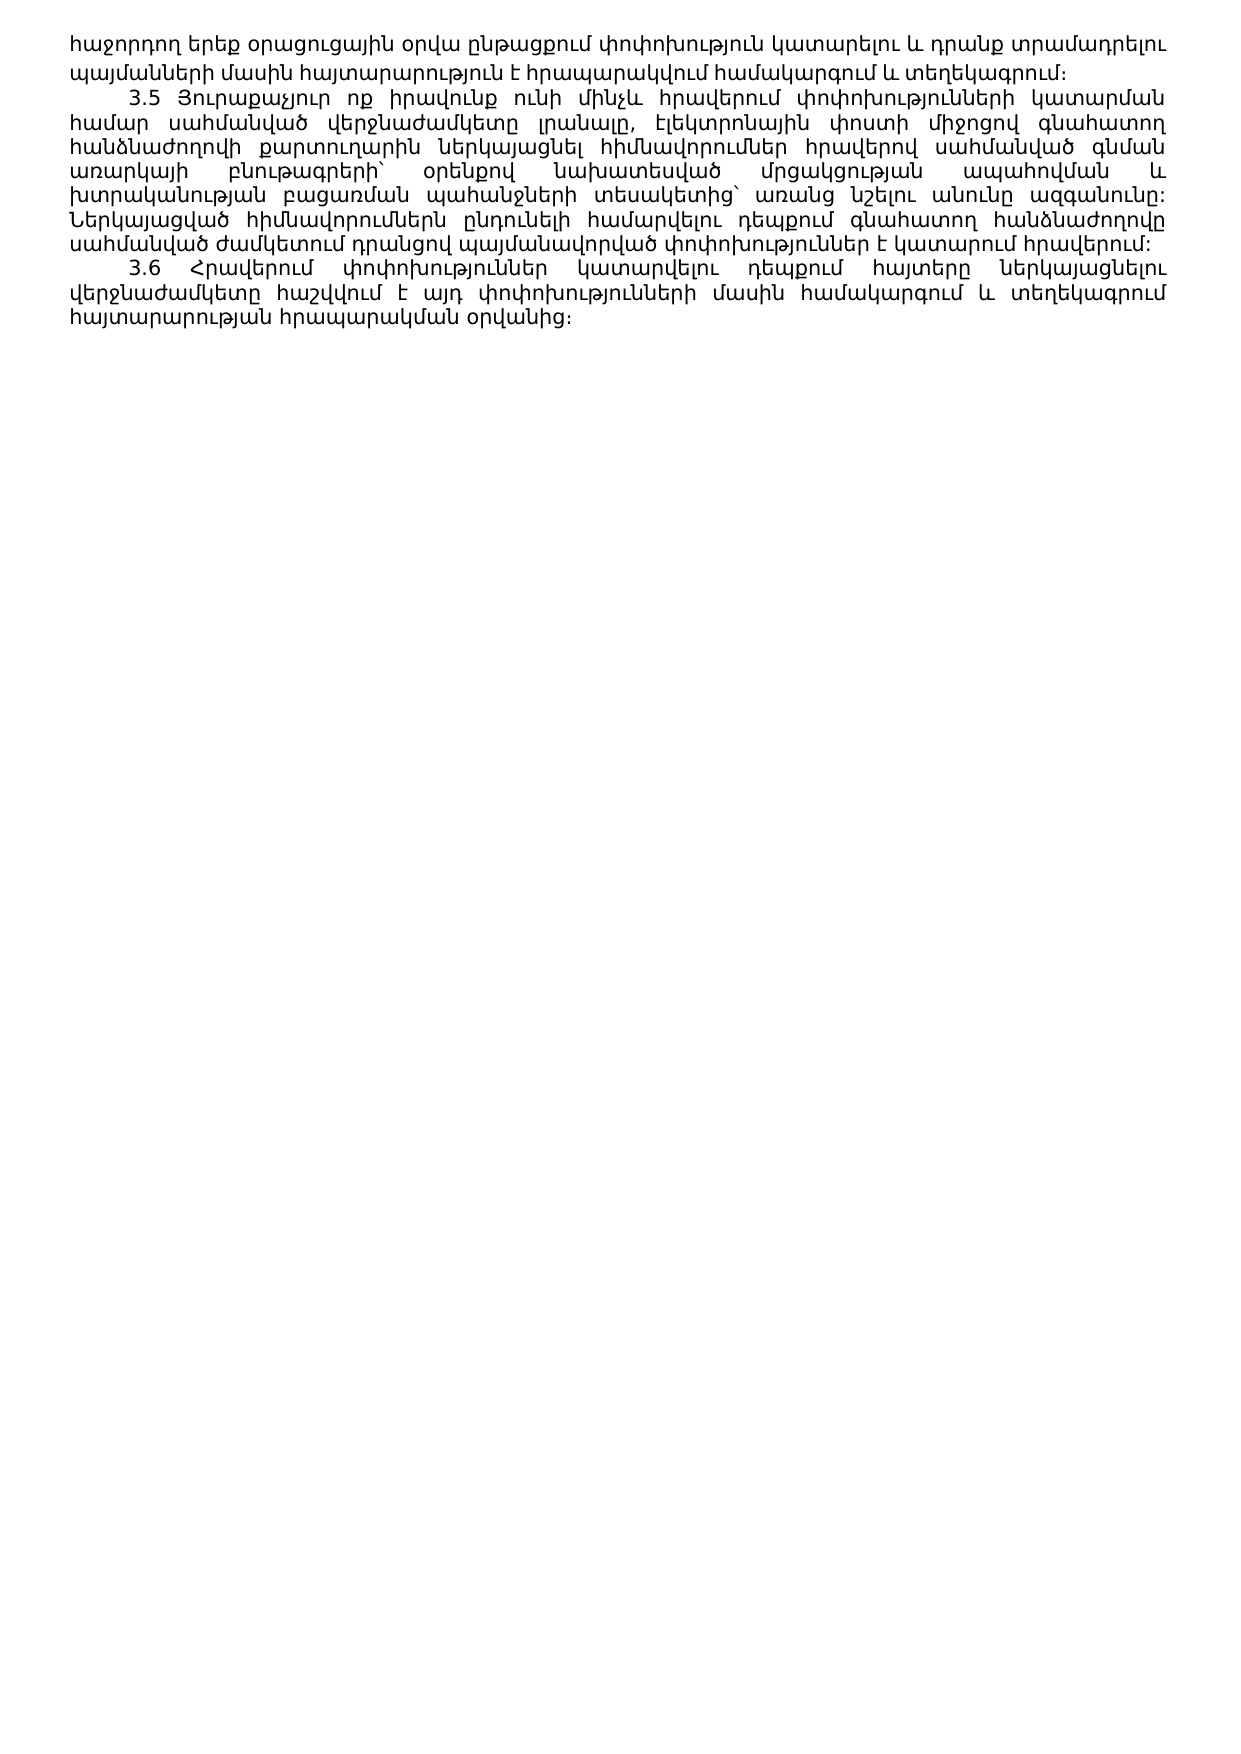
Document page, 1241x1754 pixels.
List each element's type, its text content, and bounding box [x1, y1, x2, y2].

text 3.5 Յուրաքաչյուր ոք իրավունք ունի մինչև հրավերում փոփոխությունների կատարման համար սահմանված վերջնաժամկետը լրանալը, էլեկտրոնային փոստի միջոցով գնահատող հանձնաժողովի քարտուղարին ներկայացնել հիմնավորումներ հրավերով սահմանված գնման առարկայի բնութագրերի՝ օրենքով նախատեսված մրցակցության ապահովման և խտրականության բացառման պահանջների տեսակետից՝ առանց նշելու անունը ազգանունը: Ներկայացված հիմնավորումներն ընդունելի համարվելու դեպքում գնահատող հանձնաժողովը սահմանված ժամկետում դրանցով պայմանավորված փոփոխություններ է կատարում հրավերում: [69, 86, 1167, 256]
text 3.6 Հրավերում փոփոխություններ կատարվելու դեպքում հայտերը ներկայացնելու վերջնաժամկետը հաշվվում է այդ փոփոխությունների մասին համակարգում և տեղեկագրում հայտարարության հրապարակման օրվանից։ [69, 256, 1167, 329]
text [69, 29, 1167, 86]
